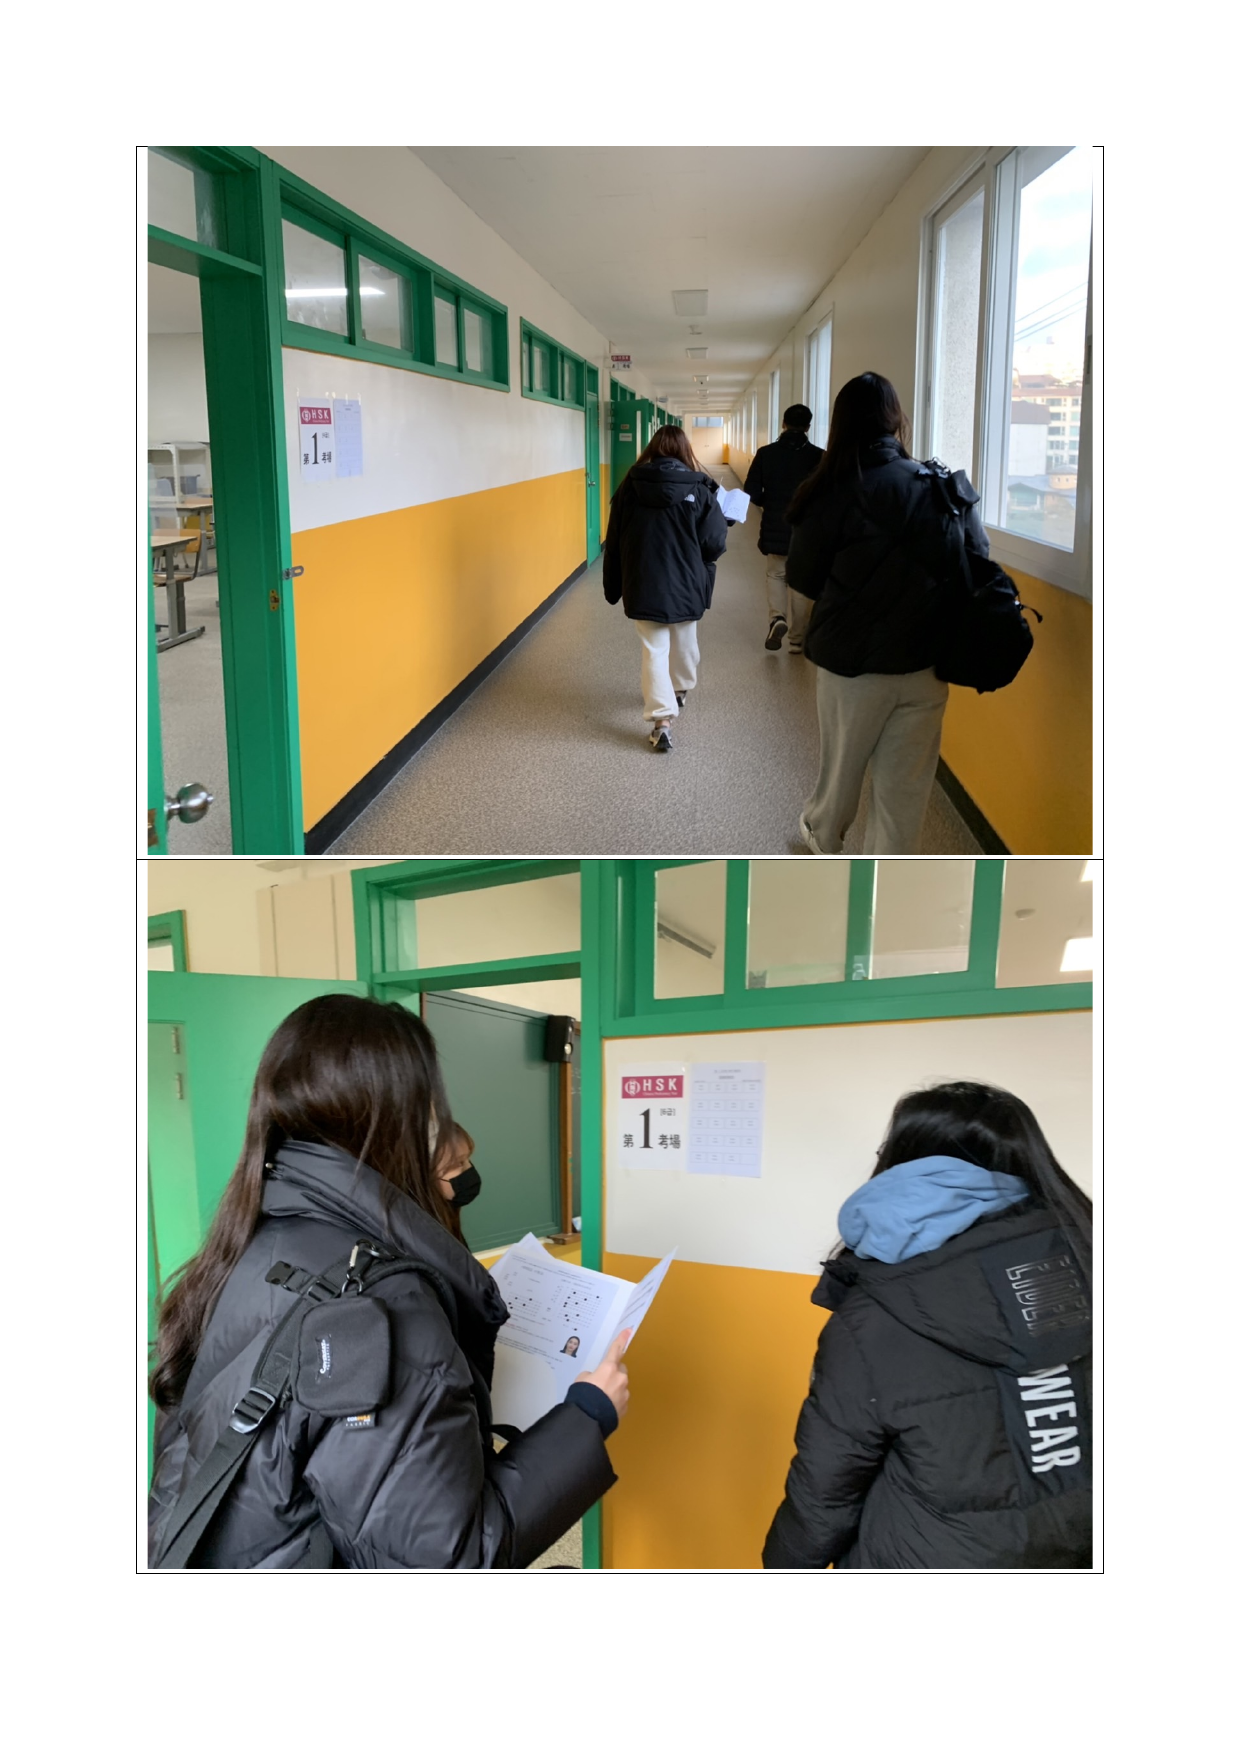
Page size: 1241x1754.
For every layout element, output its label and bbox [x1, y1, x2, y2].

table_cell [137, 147, 1103, 859]
picture [147, 146, 1093, 855]
table_cell [137, 860, 1103, 1573]
picture [147, 860, 1093, 1569]
